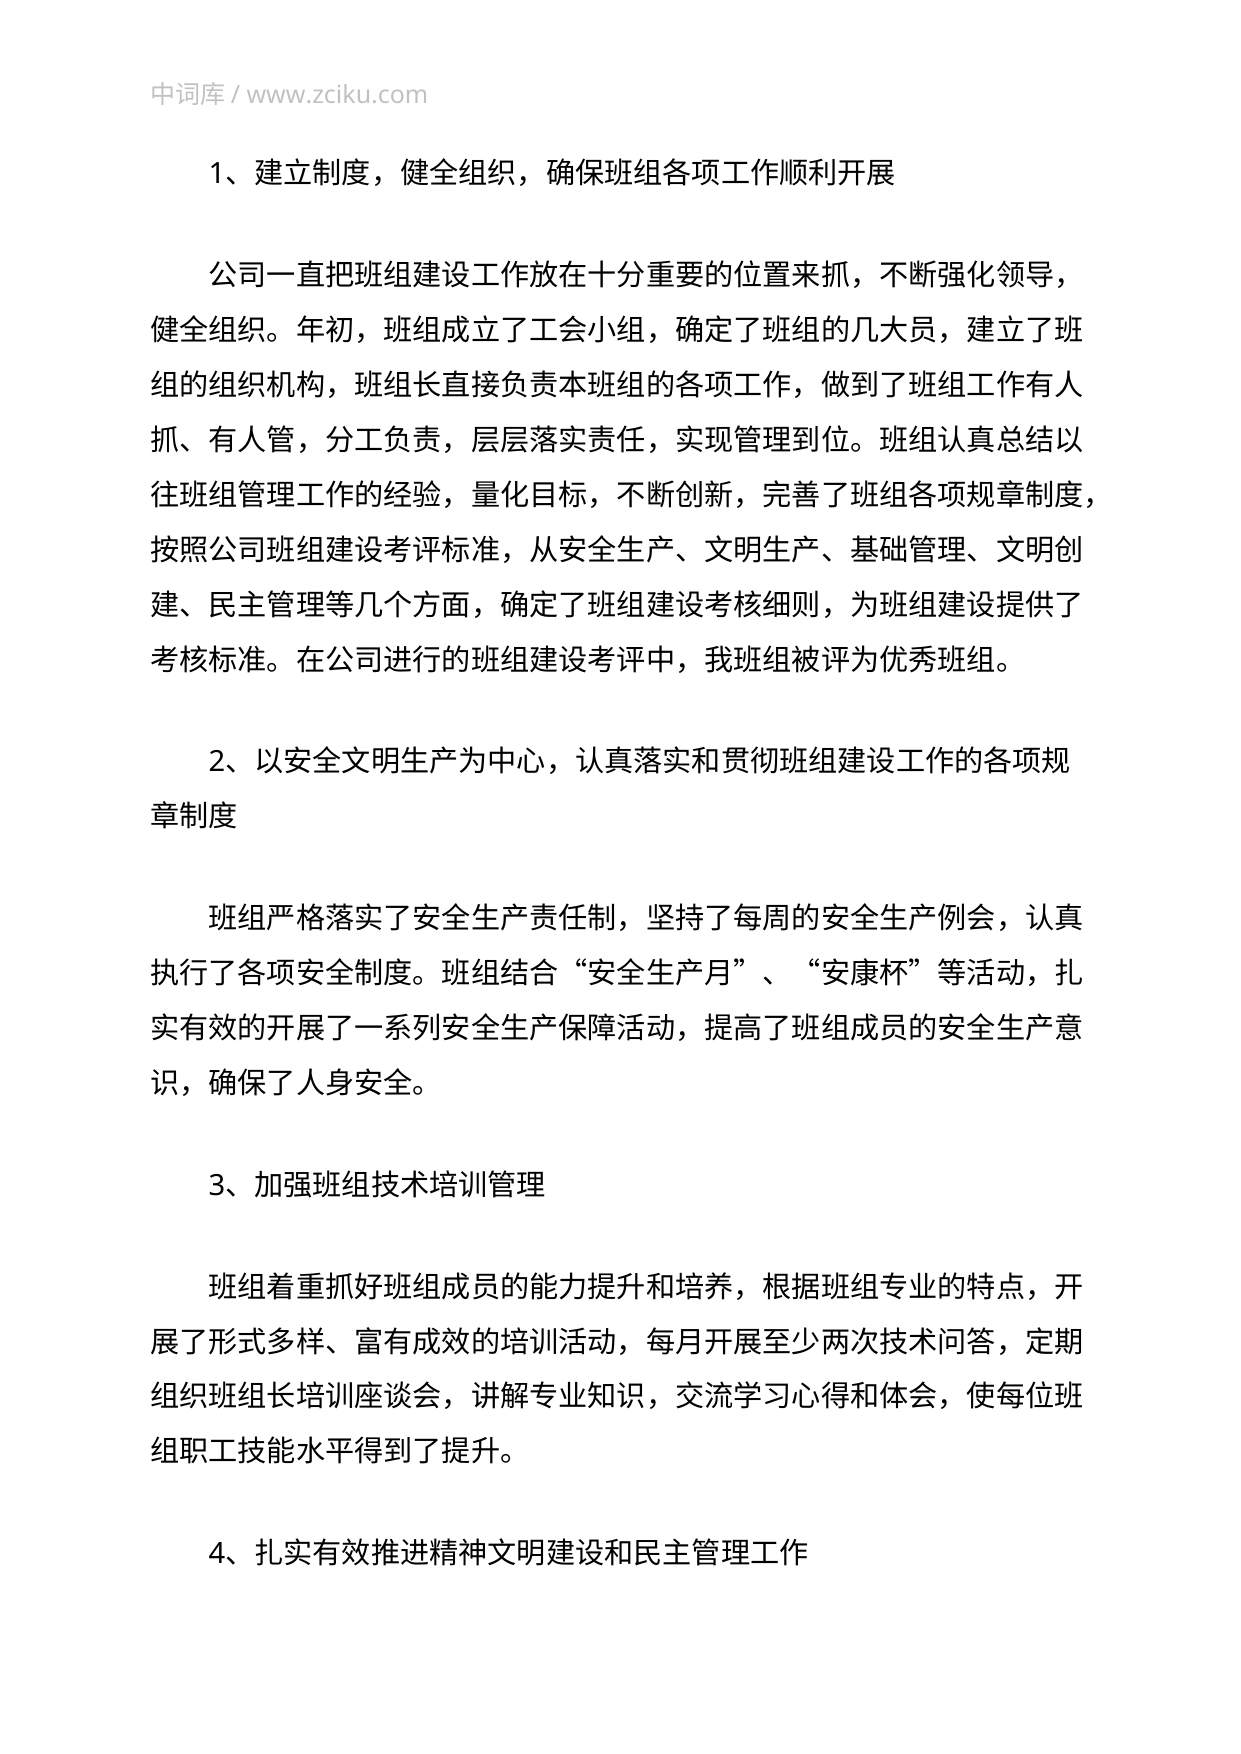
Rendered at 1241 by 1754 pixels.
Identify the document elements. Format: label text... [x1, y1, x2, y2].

text 班组着重抓好班组成员的能力提升和培养，根据班组专业的特点，开展了形式多样、富有成效的培训活动，每月开展至少两次技术问答，定期组织班组长培训座谈会，讲解专业知识，交流学习心得和体会，使每位班组职工技能水平得到了提升。 [150, 1263, 1090, 1470]
text 班组严格落实了安全生产责任制，坚持了每周的安全生产例会，认真执行了各项安全制度。班组结合“安全生产月”、“安康杯”等活动，扎实有效的开展了一系列安全生产保障活动，提高了班组成员的安全生产意识，确保了人身安全。 [150, 895, 1090, 1102]
text 2、以安全文明生产为中心，认真落实和贯彻班组建设工作的各项规章制度 [150, 738, 1090, 835]
text 4、扎实有效推进精神文明建设和民主管理工作 [150, 1530, 1090, 1572]
text 1、建立制度，健全组织，确保班组各项工作顺利开展 [150, 150, 1090, 192]
text 3、加强班组技术培训管理 [150, 1161, 1090, 1204]
text 公司一直把班组建设工作放在十分重要的位置来抓，不断强化领导，健全组织。年初，班组成立了工会小组，确定了班组的几大员，建立了班组的组织机构，班组长直接负责本班组的各项工作，做到了班组工作有人抓、有人管，分工负责，层层落实责任，实现管理到位。班组认真总结以往班组管理工作的经验，量化目标，不断创新，完善了班组各项规章制度，按照公司班组建设考评标准，从安全生产、文明生产、基础管理、文明创建、民主管理等几个方面，确定了班组建设考核细则，为班组建设提供了考核标准。在公司进行的班组建设考评中，我班组被评为优秀班组。 [150, 252, 1090, 678]
